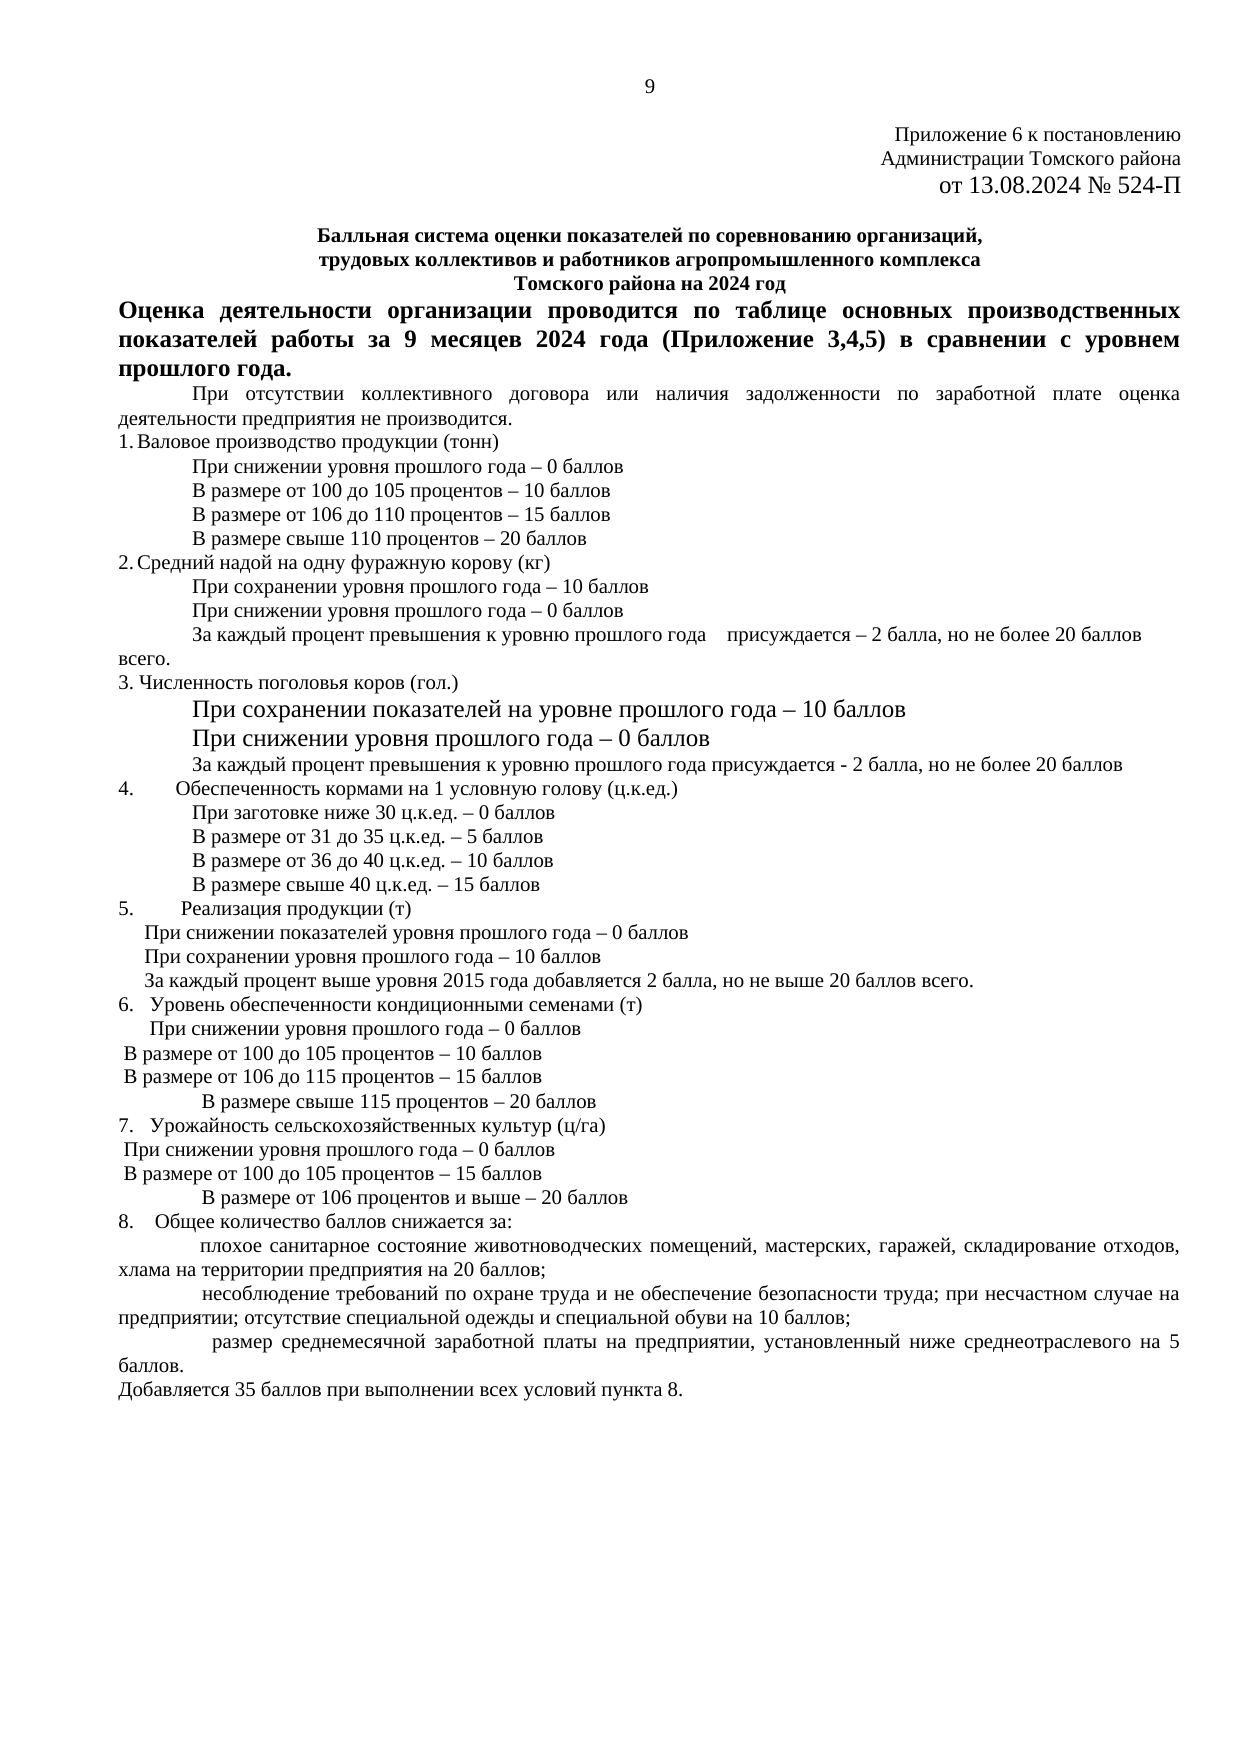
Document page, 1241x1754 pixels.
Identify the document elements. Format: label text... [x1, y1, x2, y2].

text Балльная система оценки показателей по соревнованию организаций, [118, 223, 1181, 247]
text В размере от 106 до 115 процентов – 15 баллов [118, 1064, 1181, 1088]
text 3. Численность поголовья коров (гол.) [118, 670, 1181, 694]
text от 13.08.2024 № 524-П [62, 170, 1181, 199]
text размер среднемесячной заработной платы на предприятии, установленный ниже среднеотраслевого на 5 баллов. [118, 1329, 1181, 1377]
text Приложение 6 к постановлению [782, 122, 1181, 146]
text При снижении уровня прошлого года – 0 баллов [118, 1016, 1181, 1040]
text В размере от 100 до 105 процентов – 10 баллов [118, 478, 1181, 502]
text В размере свыше 110 процентов – 20 баллов [118, 526, 1181, 550]
text 7. Урожайность сельскохозяйственных культур (ц/га) [118, 1113, 1181, 1137]
text несоблюдение требований по охране труда и не обеспечение безопасности труда; при несчастном случае на предприятии; отсутствие специальной одежды и специальной обуви на 10 баллов; [118, 1281, 1181, 1329]
text За каждый процент превышения к уровню прошлого года присуждается - 2 балла, но не более 20 баллов [118, 752, 1181, 776]
text В размере от 106 процентов и выше – 20 баллов [118, 1185, 1181, 1209]
text В размере свыше 115 процентов – 20 баллов [118, 1088, 1181, 1113]
text При снижении показателей уровня прошлого года – 0 баллов [118, 920, 1181, 944]
text В размере от 100 до 105 процентов – 15 баллов [118, 1161, 1181, 1185]
text трудовых коллективов и работников агропромышленного комплекса [118, 247, 1181, 271]
text В размере от 31 до 35 ц.к.ед. – 5 баллов [118, 824, 1181, 848]
text В размере от 36 до 40 ц.к.ед. – 10 баллов [118, 848, 1181, 872]
text Оценка деятельности организации проводится по таблице основных производственных показателей работы за 9 месяцев 2024 года (Приложение 3,4,5) в сравнении с уровнем прошлого года. [118, 295, 1181, 381]
text При снижении уровня прошлого года – 0 баллов [118, 1137, 1181, 1161]
text При сохранении уровня прошлого года – 10 баллов [118, 944, 1181, 968]
text В размере от 100 до 105 процентов – 10 баллов [118, 1040, 1181, 1064]
text Томского района на 2024 год [118, 271, 1181, 295]
text За каждый процент превышения к уровню прошлого года присуждается – 2 балла, но не более 20 баллов всего. [118, 622, 1181, 670]
text При отсутствии коллективного договора или наличия задолженности по заработной плате оценка деятельности предприятия не производится. [118, 381, 1181, 429]
text При сохранении показателей на уровне прошлого года – 10 баллов [118, 694, 1181, 723]
text 4. Обеспеченность кормами на 1 условную голову (ц.к.ед.) [118, 776, 1181, 800]
text При снижении уровня прошлого года – 0 баллов [118, 453, 1181, 478]
text 5. Реализация продукции (т) [118, 896, 1181, 920]
text Администрации Томского района [782, 146, 1181, 170]
text 6. Уровень обеспеченности кондиционными семенами (т) [118, 992, 1181, 1016]
text Добавляется 35 баллов при выполнении всех условий пункта 8. [118, 1377, 1181, 1401]
text При сохранении уровня прошлого года – 10 баллов [118, 574, 1181, 598]
text плохое санитарное состояние животноводческих помещений, мастерских, гаражей, складирование отходов, хлама на территории предприятия на 20 баллов; [118, 1233, 1181, 1281]
text В размере от 106 до 110 процентов – 15 баллов [118, 502, 1181, 526]
text За каждый процент выше уровня 2015 года добавляется 2 балла, но не выше 20 баллов всего. [118, 968, 1181, 992]
list Средний надой на одну фуражную корову (кг) [118, 550, 1181, 574]
list Валовое производство продукции (тонн) [118, 429, 1181, 453]
text При снижении уровня прошлого года – 0 баллов [118, 723, 1181, 752]
text При снижении уровня прошлого года – 0 баллов [118, 598, 1181, 622]
text 8. Общее количество баллов снижается за: [118, 1209, 1181, 1233]
text При заготовке ниже 30 ц.к.ед. – 0 баллов [118, 800, 1181, 824]
text В размере свыше 40 ц.к.ед. – 15 баллов [118, 872, 1181, 896]
